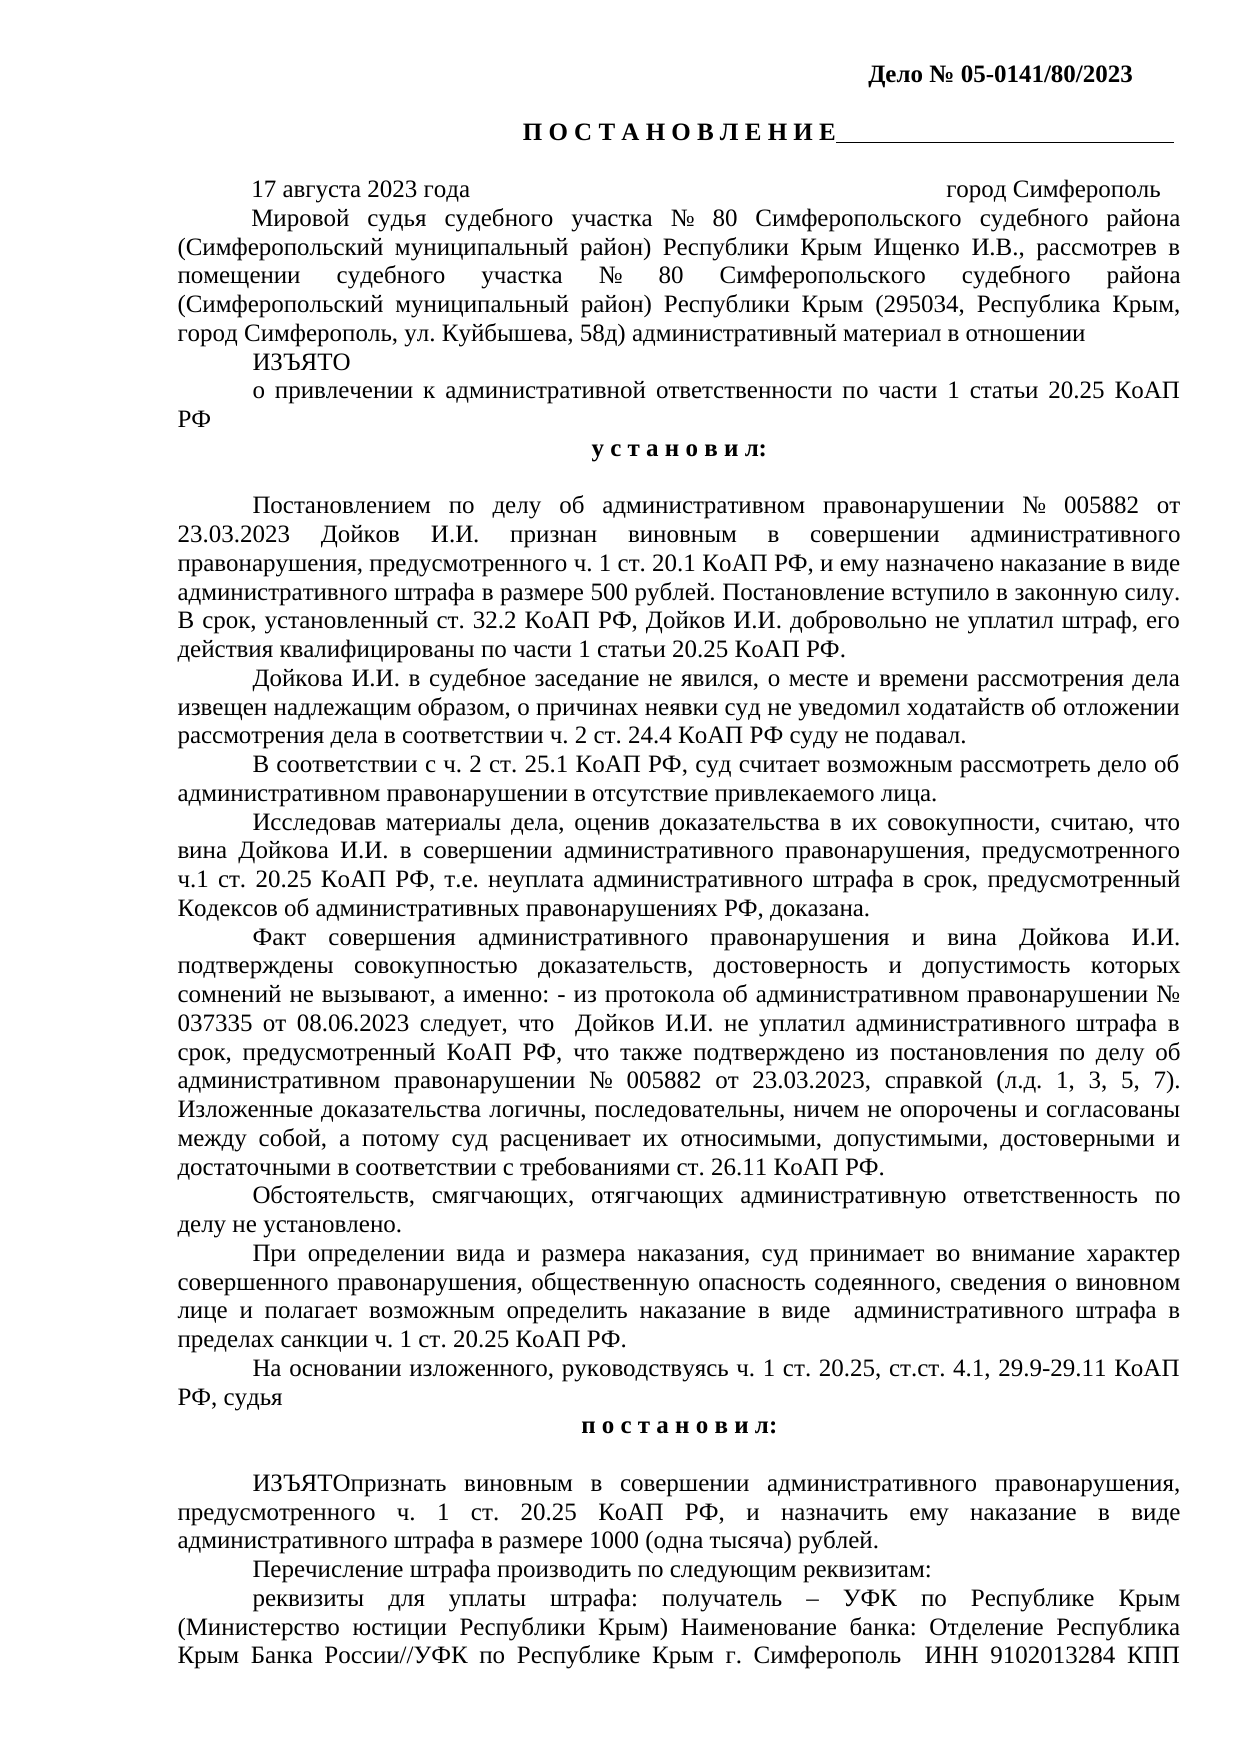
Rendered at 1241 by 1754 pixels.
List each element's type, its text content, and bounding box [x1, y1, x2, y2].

text Обстоятельств, смягчающих, отягчающих административную ответственность по делу не установлено. [177, 1180, 1181, 1238]
text о привлечении к административной ответственности по части 1 статьи 20.25 КоАП РФ [177, 375, 1181, 433]
text у с т а н о в и л: [177, 433, 1181, 462]
text Постановлением по делу об административном правонарушении № 005882 от 23.03.2023 Дойков И.И. признан виновным в совершении административного правонарушения, предусмотренного ч. 1 ст. 20.1 КоАП РФ, и ему назначено наказание в виде административного штрафа в размере 500 рублей. Постановление вступило в законную силу. В срок, установленный ст. 32.2 КоАП РФ, Дойков И.И. добровольно не уплатил штраф, его действия квалифицированы по части 1 статьи 20.25 КоАП РФ. [177, 490, 1181, 663]
text п о с т а н о в и л: [177, 1410, 1181, 1439]
text Факт совершения административного правонарушения и вина Дойкова И.И. подтверждены совокупностью доказательств, достоверность и допустимость которых сомнений не вызывают, а именно: - из протокола об административном правонарушении № 037335 от 08.06.2023 следует, что Дойков И.И. не уплатил административного штрафа в срок, предусмотренный КоАП РФ, что также подтверждено из постановления по делу об административном правонарушении № 005882 от 23.03.2023, справкой (л.д. 1, 3, 5, 7). Изложенные доказательства логичны, последовательны, ничем не опорочены и согласованы между собой, а потому суд расценивает их относимыми, допустимыми, достоверными и достаточными в соответствии с требованиями ст. 26.11 КоАП РФ. [177, 922, 1181, 1180]
text В соответствии с ч. 2 ст. 25.1 КоАП РФ, суд считает возможным рассмотреть дело об административном правонарушении в отсутствие привлекаемого лица. [177, 749, 1181, 807]
text На основании изложенного, руководствуясь ч. 1 ст. 20.25, ст.ст. 4.1, 29.9-29.11 КоАП РФ, судья [177, 1353, 1181, 1410]
text Исследовав материалы дела, оценив доказательства в их совокупности, считаю, что вина Дойкова И.И. в совершении административного правонарушения, предусмотренного ч.1 ст. 20.25 КоАП РФ, т.е. неуплата административного штрафа в срок, предусмотренный Кодексов об административных правонарушениях РФ, доказана. [177, 807, 1181, 922]
text ИЗЪЯТОпризнать виновным в совершении административного правонарушения, предусмотренного ч. 1 ст. 20.25 КоАП РФ, и назначить ему наказание в виде административного штрафа в размере 1000 (одна тысяча) рублей. [177, 1468, 1181, 1554]
text 17 августа 2023 года город Симферополь [177, 174, 1181, 203]
text Мировой судья судебного участка № 80 Симферопольского судебного района (Симферопольский муниципальный район) Республики Крым Ищенко И.В., рассмотрев в помещении судебного участка № 80 Симферопольского судебного района (Симферопольский муниципальный район) Республики Крым (295034, Республика Крым, город Симферополь, ул. Куйбышева, 58д) административный материал в отношении [177, 203, 1181, 347]
text ИЗЪЯТО [177, 347, 1181, 375]
text При определении вида и размера наказания, суд принимает во внимание характер совершенного правонарушения, общественную опасность содеянного, сведения о виновном лице и полагает возможным определить наказание в виде административного штрафа в пределах санкции ч. 1 ст. 20.25 КоАП РФ. [177, 1238, 1181, 1353]
text Перечисление штрафа производить по следующим реквизитам: [177, 1554, 1181, 1583]
subtitle П О С Т А Н О В Л Е Н И Е [177, 117, 1181, 145]
text Дойкова И.И. в судебное заседание не явился, о месте и времени рассмотрения дела извещен надлежащим образом, о причинах неявки суд не уведомил ходатайств об отложении рассмотрения дела в соответствии ч. 2 ст. 24.4 КоАП РФ суду не подавал. [177, 663, 1181, 749]
text Дело № 05-0141/80/2023 [177, 59, 1181, 88]
